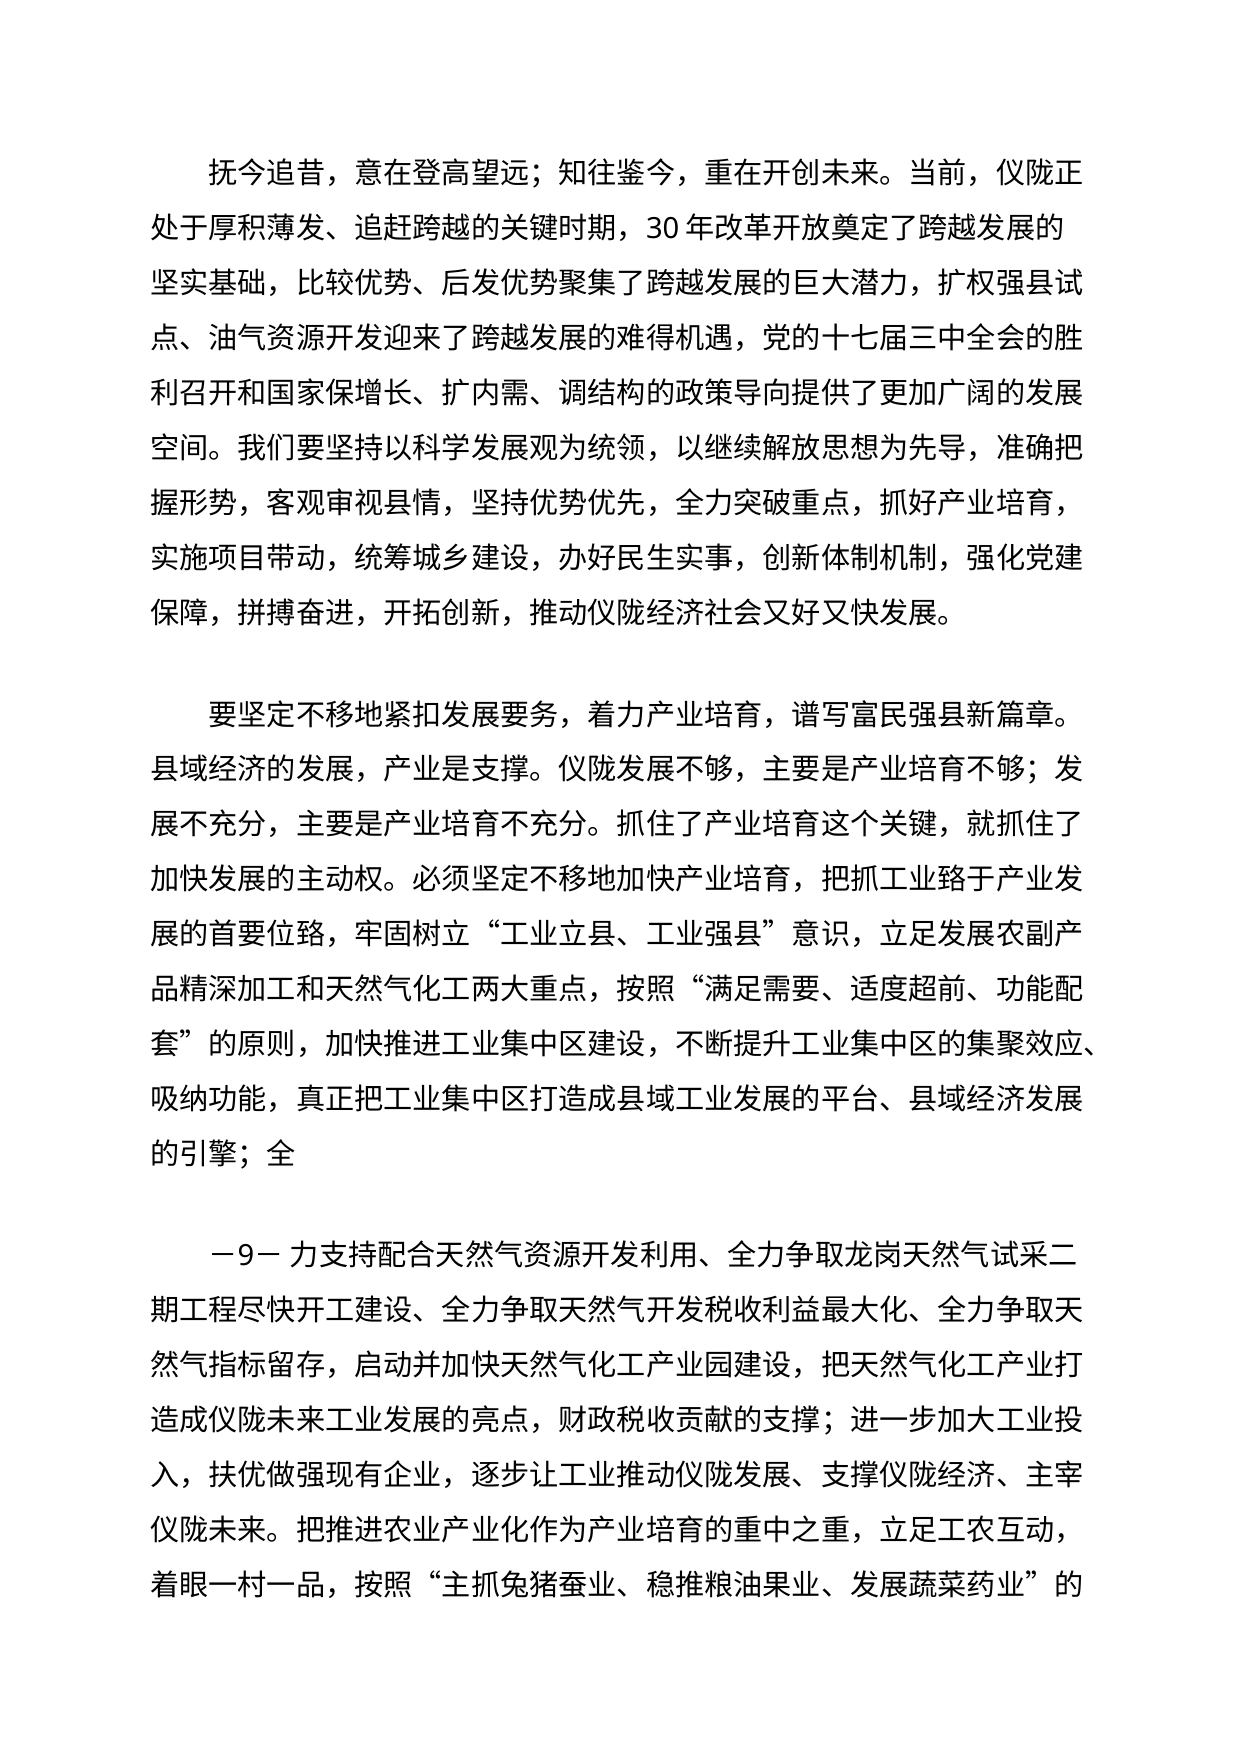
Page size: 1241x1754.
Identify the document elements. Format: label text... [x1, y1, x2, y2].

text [150, 1232, 1090, 1604]
text 要坚定不移地紧扣发展要务，着力产业培育，谱写富民强县新篇章。县域经济的发展，产业是支撑。仪陇发展不够，主要是产业培育不够；发展不充分，主要是产业培育不充分。抓住了产业培育这个关键，就抓住了加快发展的主动权。必须坚定不移地加快产业培育，把抓工业臵于产业发展的首要位臵，牢固树立“工业立县、工业强县”意识，立足发展农副产品精深加工和天然气化工两大重点，按照“满足需要、适度超前、功能配套”的原则，加快推进工业集中区建设，不断提升工业集中区的集聚效应、吸纳功能，真正把工业集中区打造成县域工业发展的平台、县域经济发展的引擎；全 [150, 691, 1090, 1172]
text 抚今追昔，意在登高望远；知往鉴今，重在开创未来。当前，仪陇正处于厚积薄发、追赶跨越的关键时期，30年改革开放奠定了跨越发展的坚实基础，比较优势、后发优势聚集了跨越发展的巨大潜力，扩权强县试点、油气资源开发迎来了跨越发展的难得机遇，党的十七届三中全会的胜利召开和国家保增长、扩内需、调结构的政策导向提供了更加广阔的发展空间。我们要坚持以科学发展观为统领，以继续解放思想为先导，准确把握形势，客观审视县情，坚持优势优先，全力突破重点，抓好产业培育，实施项目带动，统筹城乡建设，办好民生实事，创新体制机制，强化党建保障，拼搏奋进，开拓创新，推动仪陇经济社会又好又快发展。 [150, 150, 1090, 632]
